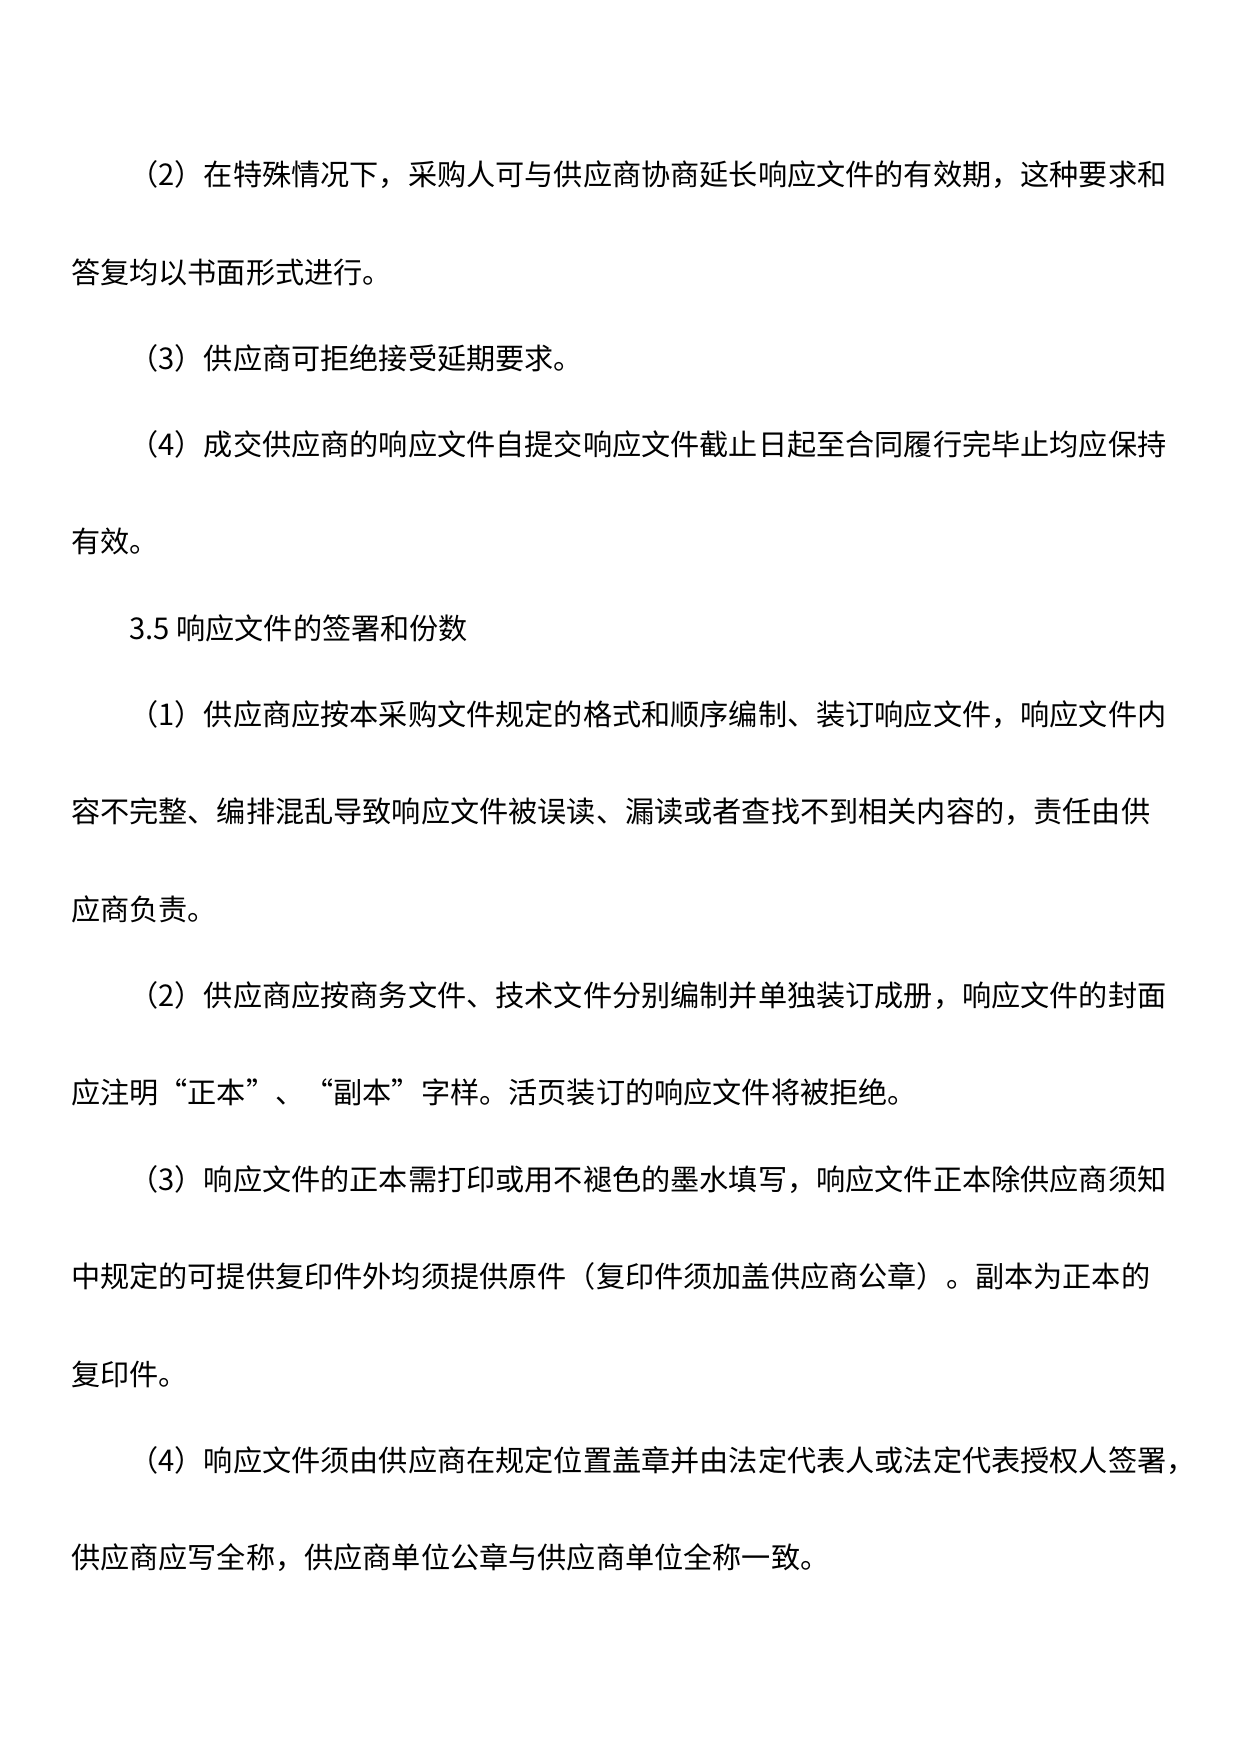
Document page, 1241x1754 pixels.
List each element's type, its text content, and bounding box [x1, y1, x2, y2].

text （2）在特殊情况下，采购人可与供应商协商延长响应文件的有效期，这种要求和答复均以书面形式进行。 [71, 140, 1169, 303]
text （3）响应文件的正本需打印或用不褪色的墨水填写，响应文件正本除供应商须知中规定的可提供复印件外均须提供原件（复印件须加盖供应商公章）。副本为正本的复印件。 [71, 1145, 1169, 1405]
text （3）供应商可拒绝接受延期要求。 [71, 324, 1169, 389]
text （4）成交供应商的响应文件自提交响应文件截止日起至合同履行完毕止均应保持有效。 [71, 410, 1169, 573]
text （2）供应商应按商务文件、技术文件分别编制并单独装订成册，响应文件的封面应注明“正本”、“副本”字样。活页装订的响应文件将被拒绝。 [71, 961, 1169, 1124]
text （4）响应文件须由供应商在规定位置盖章并由法定代表人或法定代表授权人签署，供应商应写全称，供应商单位公章与供应商单位全称一致。 [71, 1426, 1169, 1588]
text 3.5 响应文件的签署和份数 [71, 594, 1169, 659]
text （1）供应商应按本采购文件规定的格式和顺序编制、装订响应文件，响应文件内容不完整、编排混乱导致响应文件被误读、漏读或者查找不到相关内容的，责任由供应商负责。 [71, 680, 1169, 940]
